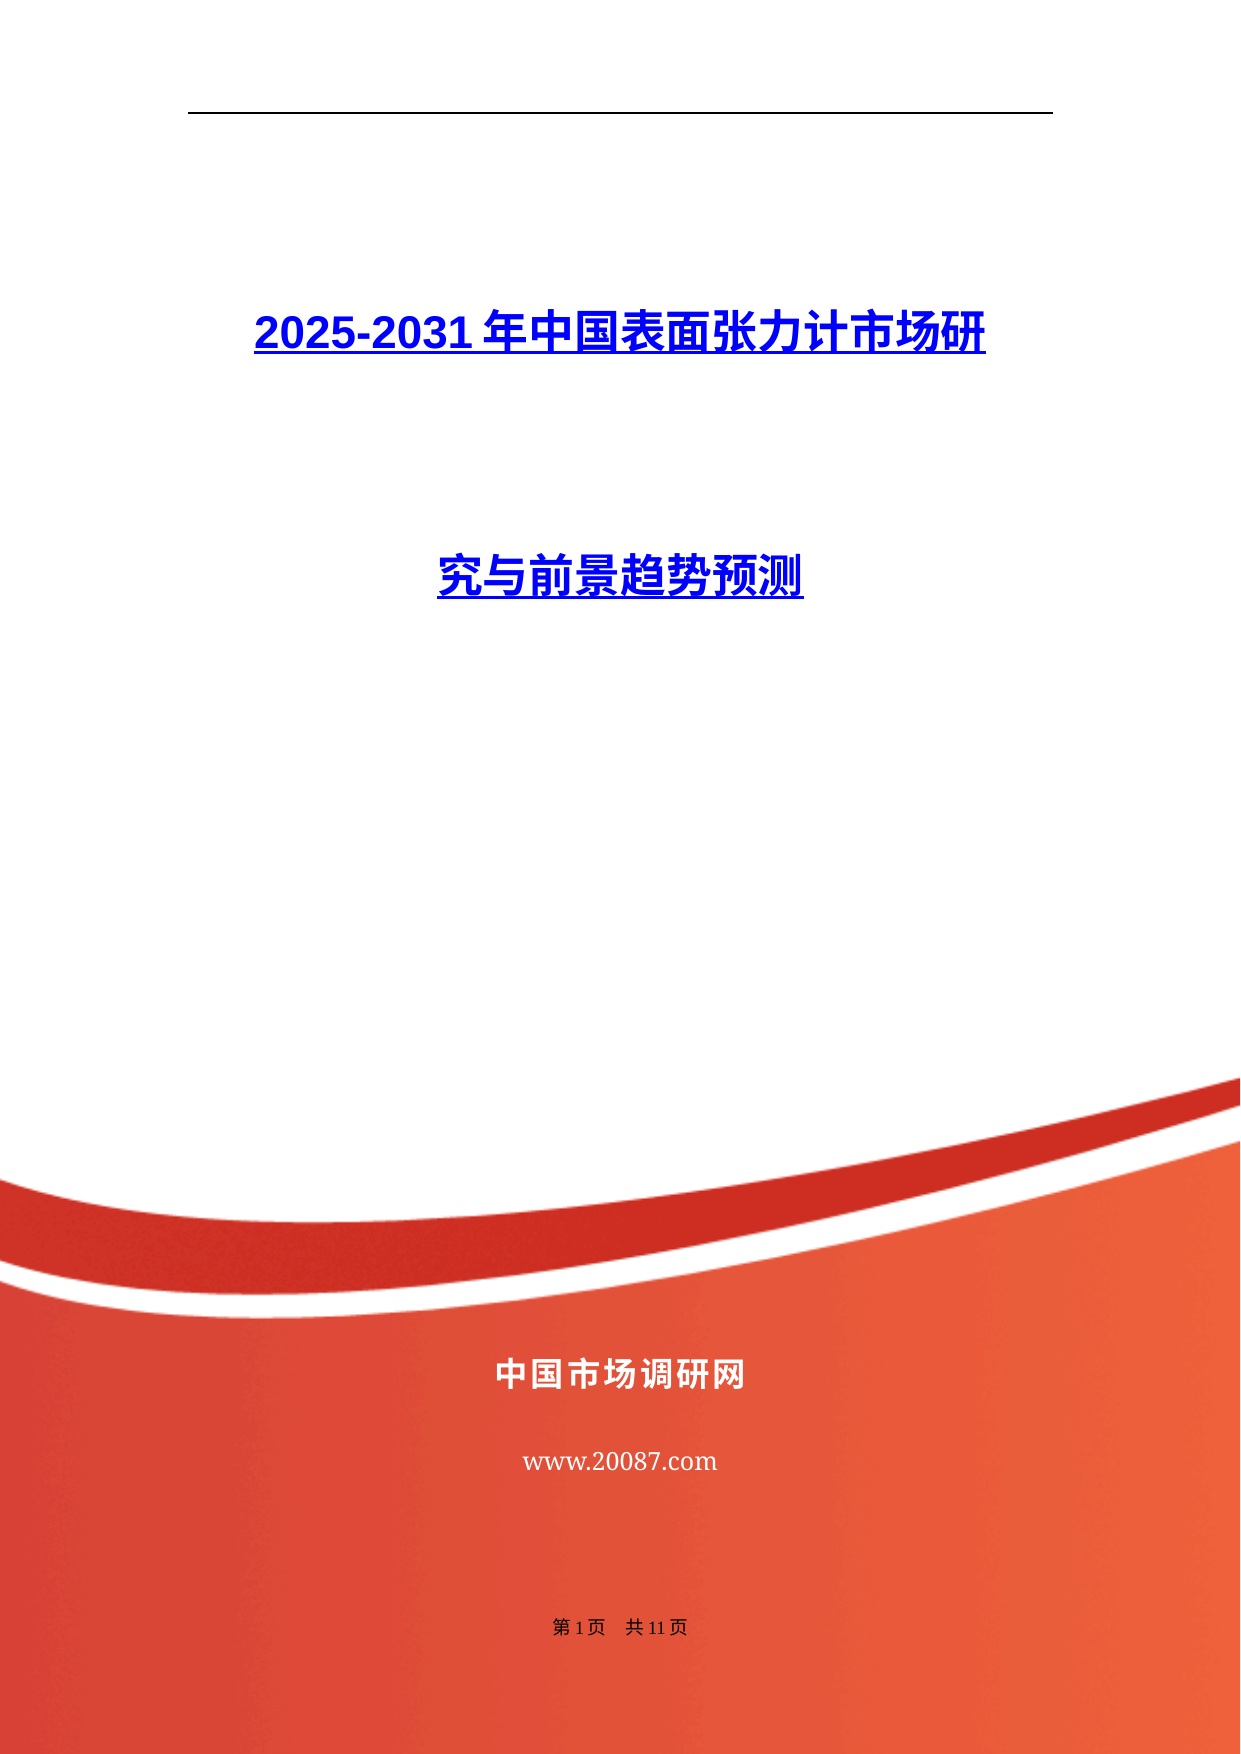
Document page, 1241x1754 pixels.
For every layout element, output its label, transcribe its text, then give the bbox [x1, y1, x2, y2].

picture [0, 1006, 1241, 1754]
subtitle 中国市场调研网 [187, 1339, 1053, 1404]
table_header 2025-2031年中国表面张力计市场研究与前景趋势预测 [188, 207, 1053, 773]
text www.20087.com [187, 1428, 1053, 1493]
